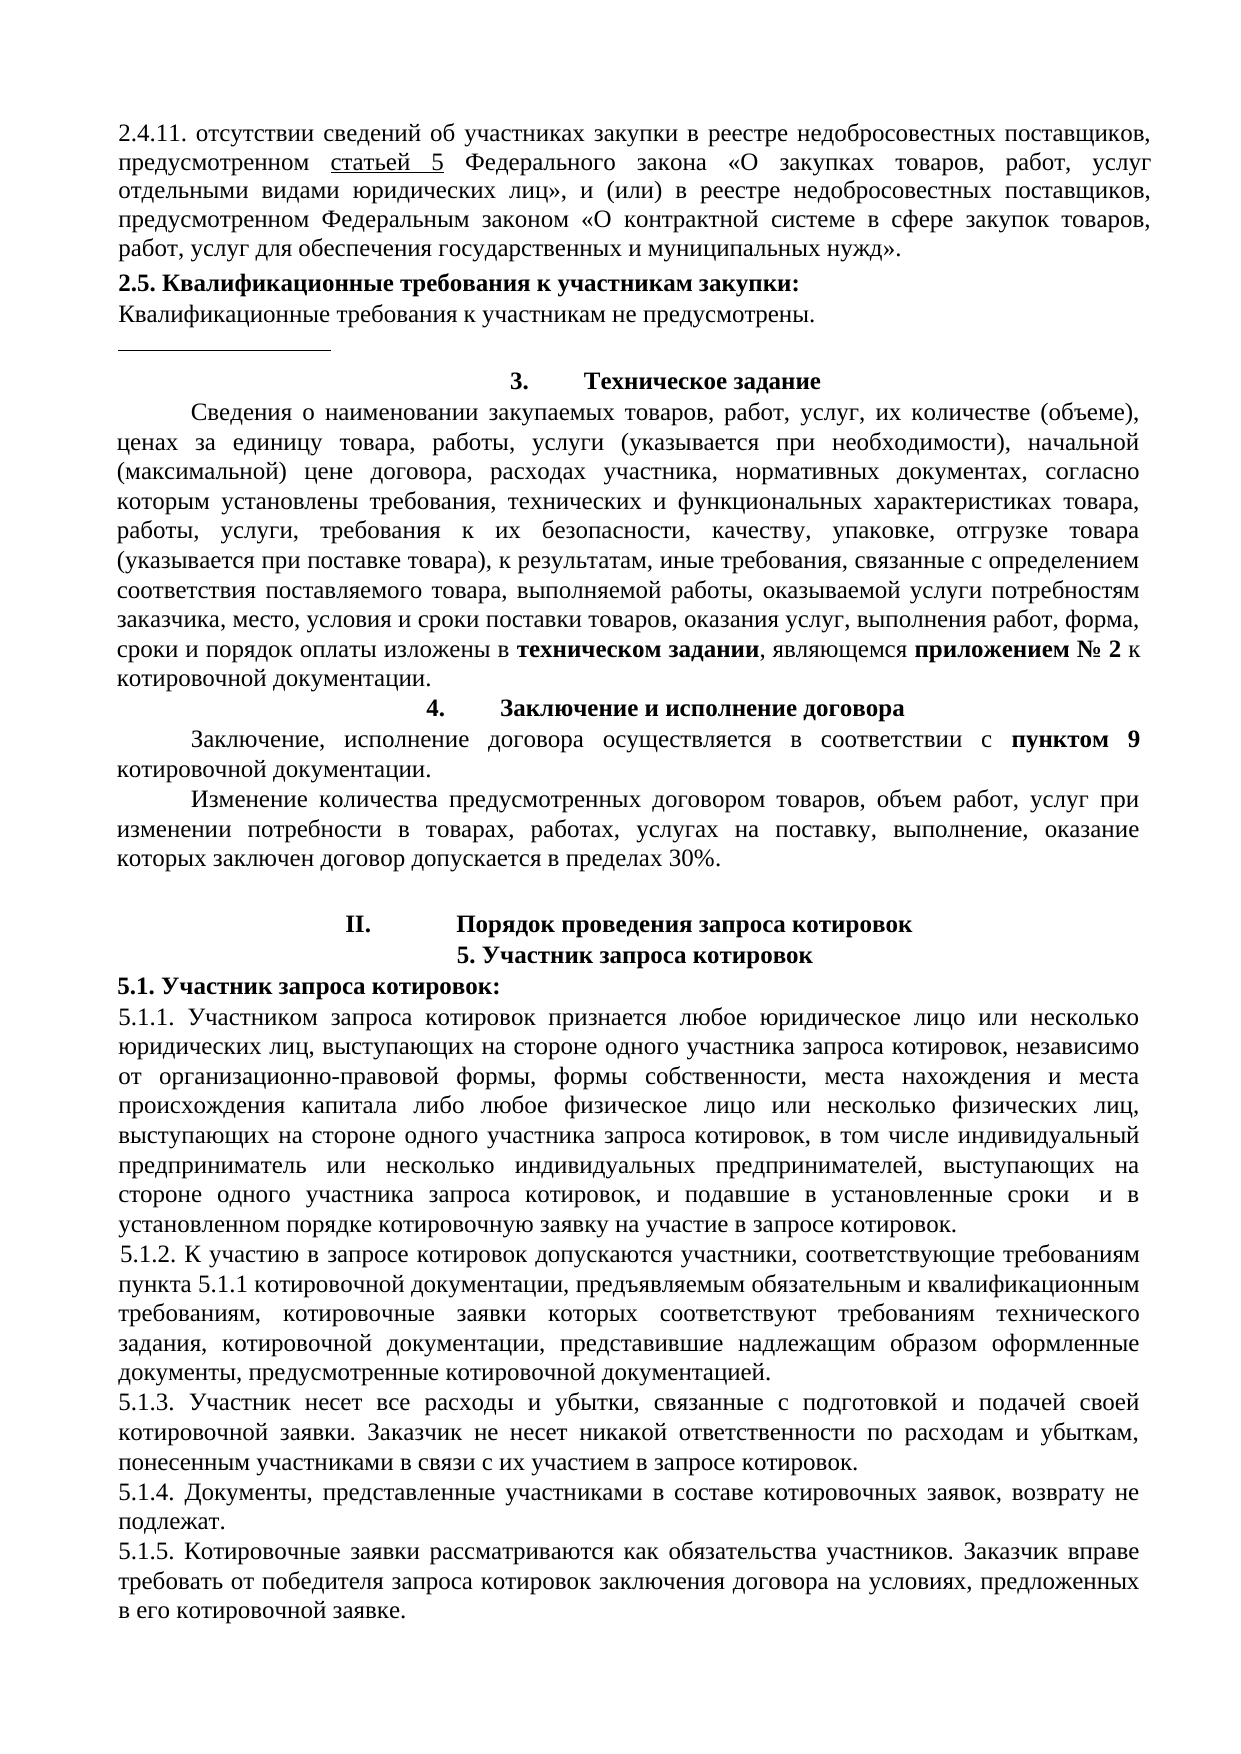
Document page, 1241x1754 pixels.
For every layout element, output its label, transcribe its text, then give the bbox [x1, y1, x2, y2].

text Квалификационные требования к участникам не предусмотрены. [118, 299, 1152, 328]
text Сведения о наименовании закупаемых товаров, работ, услуг, их количестве (объеме), ценах за единицу товара, работы, услуги (указывается при необходимости), начальной (максимальной) цене договора, расходах участника, нормативных документах, согласно которым установлены требования, технических и функциональных характеристиках товара, работы, услуги, требования к их безопасности, качеству, упаковке, отгрузке товара (указывается при поставке товара), к результатам, иные требования, связанные с определением соответствия поставляемого товара, выполняемой работы, оказываемой услуги потребностям заказчика, место, условия и сроки поставки товаров, оказания услуг, выполнения работ, форма, сроки и порядок оплаты изложены в техническом задании, являющемся приложением № 2 к котировочной документации. [117, 397, 1140, 692]
text Изменение количества предусмотренных договором товаров, объем работ, услуг при изменении потребности в товарах, работах, услугах на поставку, выполнение, оказание которых заключен договор допускается в пределах 30%. [117, 784, 1140, 872]
list Заключение и исполнение договора [190, 693, 1140, 722]
text 5.1.4. Документы, представленные участниками в составе котировочных заявок, возврату не подлежат. [118, 1477, 1140, 1535]
text 5.1.2. К участию в запросе котировок допускаются участники, соответствующие требованиям пункта 5.1.1 котировочной документации, предъявляемым обязательным и квалификационным требованиям, котировочные заявки которых соответствуют требованиям технического задания, котировочной документации, представившие надлежащим образом оформленные документы, предусмотренные котировочной документацией. [118, 1239, 1140, 1386]
text 5.1.5. Котировочные заявки рассматриваются как обязательства участников. Заказчик вправе требовать от победителя запроса котировок заключения договора на условиях, предложенных в его котировочной заявке. [118, 1536, 1140, 1624]
text 5.1.1. Участником запроса котировок признается любое юридическое лицо или несколько юридических лиц, выступающих на стороне одного участника запроса котировок, независимо от организационно-правовой формы, формы собственности, места нахождения и места происхождения капитала либо любое физическое лицо или несколько физических лиц, выступающих на стороне одного участника запроса котировок, в том числе индивидуальный предприниматель или несколько индивидуальных предпринимателей, выступающих на стороне одного участника запроса котировок, и подавшие в установленные сроки и в установленном порядке котировочную заявку на участие в запросе котировок. [118, 1002, 1140, 1238]
text 5. Участник запроса котировок [118, 940, 1152, 969]
list Техническое задание [190, 366, 1140, 395]
text Заключение, исполнение договора осуществляется в соответствии с пунктом 9 котировочной документации. [117, 724, 1140, 783]
text 5.1.3. Участник несет все расходы и убытки, связанные с подготовкой и подачей своей котировочной заявки. Заказчик не несет никакой ответственности по расходам и убыткам, понесенным участниками в связи с их участием в запросе котировок. [118, 1387, 1140, 1475]
text 5.1. Участник запроса котировок: [117, 971, 1140, 1000]
text 2.4.11. отсутствии сведений об участниках закупки в реестре недобросовестных поставщиков, предусмотренном статьей 5 Федерального закона «О закупках товаров, работ, услуг отдельными видами юридических лиц», и (или) в реестре недобросовестных поставщиков, предусмотренном Федеральным законом «О контрактной системе в сфере закупок товаров, работ, услуг для обеспечения государственных и муниципальных нужд». [118, 118, 1152, 262]
text II. Порядок проведения запроса котировок [118, 909, 1152, 938]
text 2.5. Квалификационные требования к участникам закупки: [118, 262, 1152, 299]
